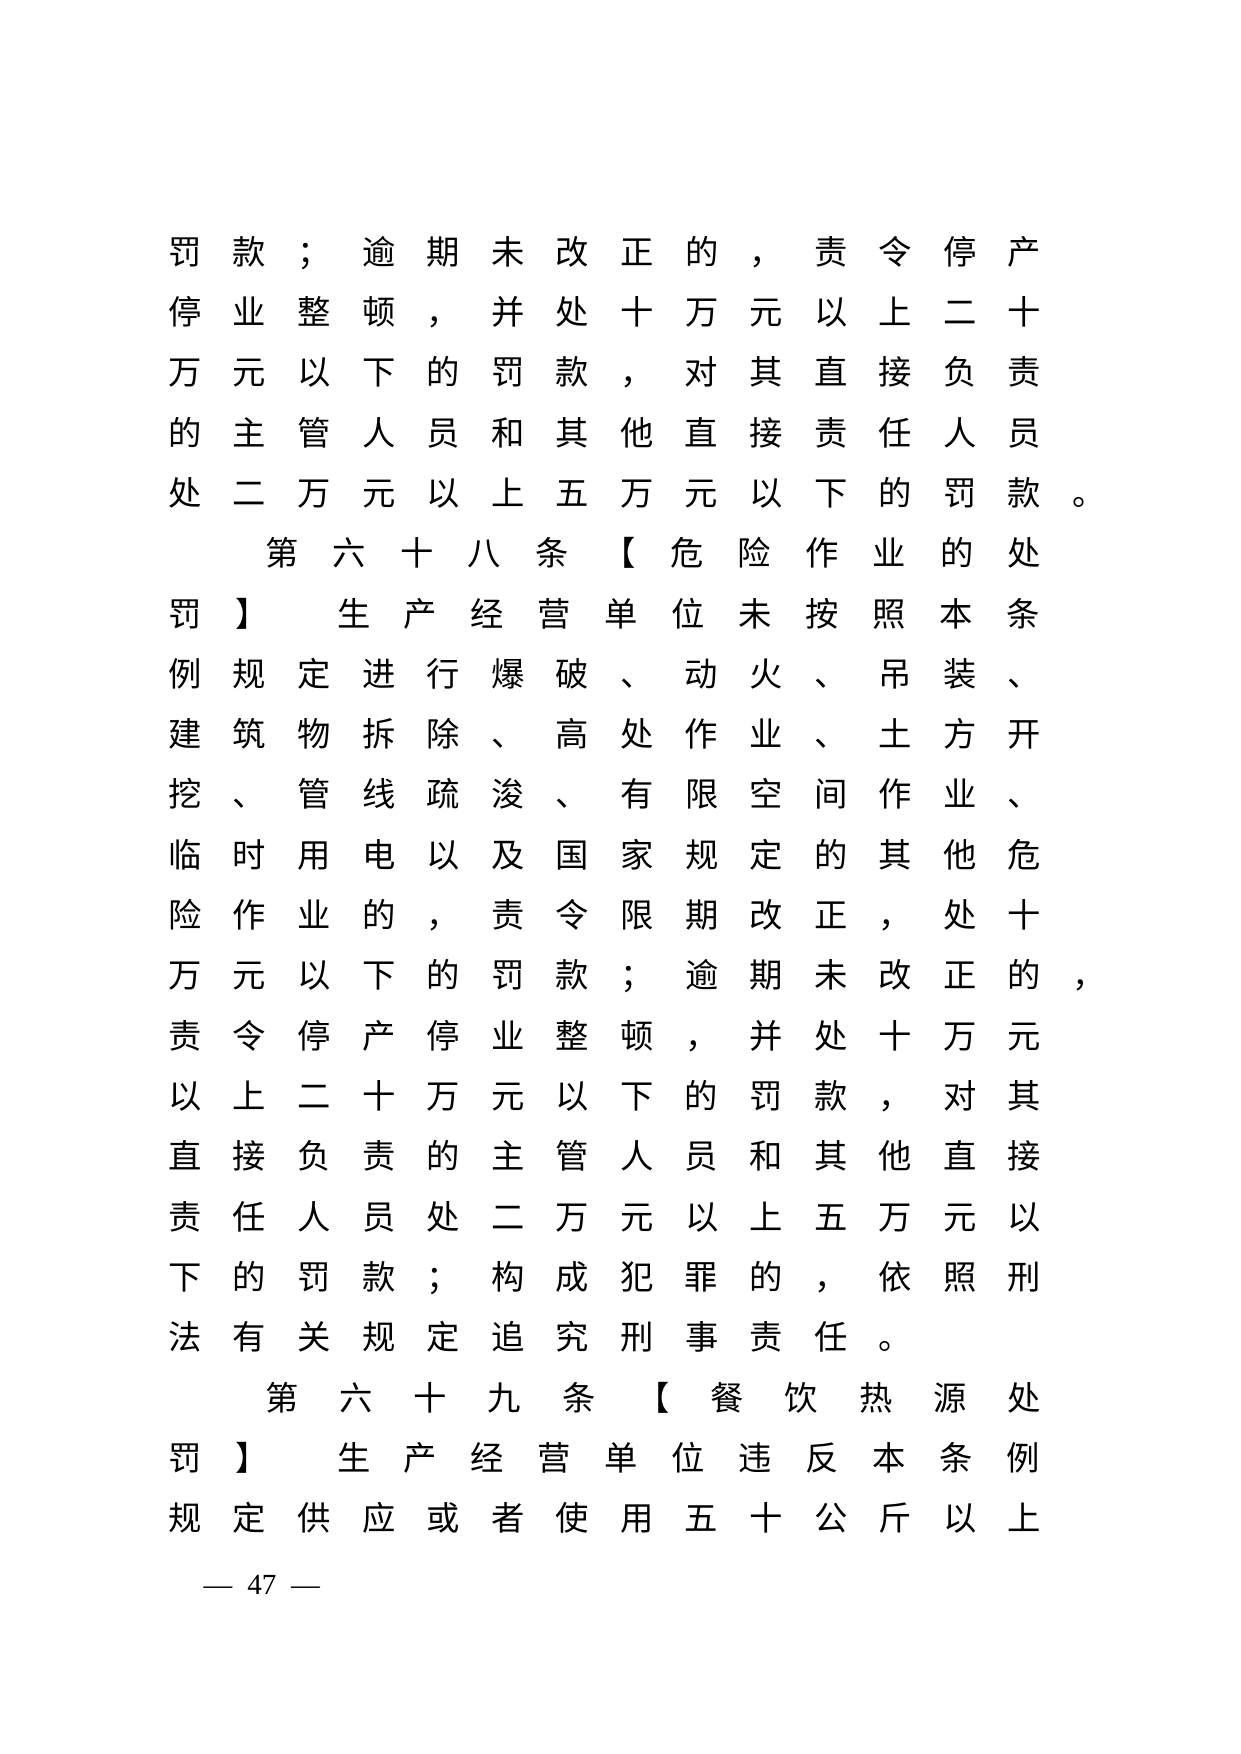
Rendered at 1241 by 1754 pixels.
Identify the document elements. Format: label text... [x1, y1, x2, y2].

text 第六十八条【危险作业的处罚】 生产经营单位未按照本条例规定进行爆破、动火、吊装、建筑物拆除、高处作业、土方开挖、管线疏浚、有限空间作业、临时用电以及国家规定的其他危险作业的，责令限期改正，处十万元以下的罚款；逾期未改正的，责令停产停业整顿，并处十万元以上二十万元以下的罚款，对其直接负责的主管人员和其他直接责任人员处二万元以上五万元以下的罚款；构成犯罪的，依照刑法有关规定追究刑事责任。 [168, 521, 1072, 1365]
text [168, 1365, 1072, 1546]
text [168, 219, 1072, 521]
